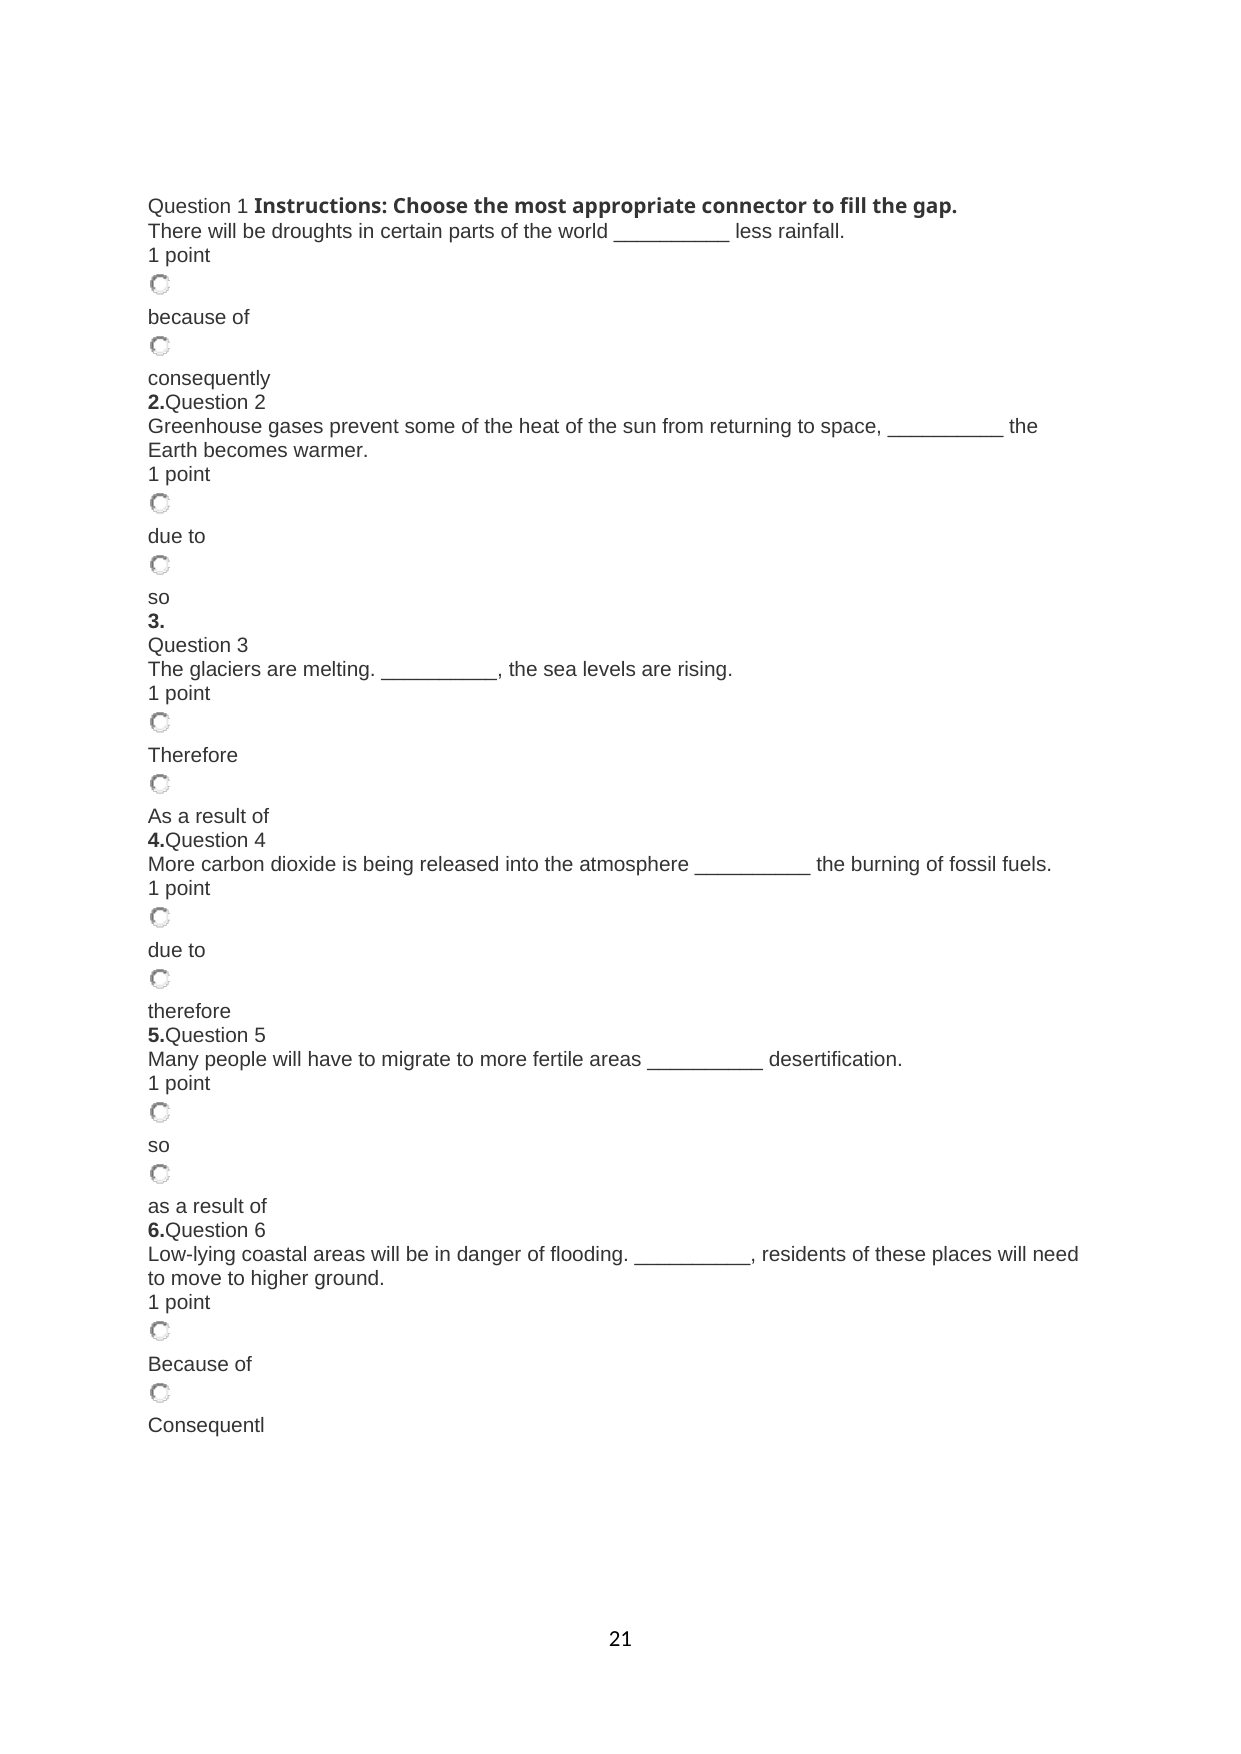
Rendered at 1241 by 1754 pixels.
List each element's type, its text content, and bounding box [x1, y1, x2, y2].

text Question 1 Instructions: Choose the most appropriate connector to fill the gap. [148, 191, 1093, 219]
text 1 point [148, 1071, 1093, 1095]
text There will be droughts in certain parts of the world __________ less rainfall. [148, 219, 1093, 243]
text Many people will have to migrate to more fertile areas __________ desertification. [148, 1047, 1093, 1071]
text Consequentl [148, 1413, 1093, 1437]
text as a result of [148, 1194, 1093, 1218]
text due to [148, 938, 1093, 962]
text Because of [148, 1352, 1093, 1376]
text Therefore [148, 743, 1093, 767]
text Low-lying coastal areas will be in danger of flooding. __________, residents of these places will need to move to higher ground. [148, 1242, 1093, 1290]
text therefore [148, 999, 1093, 1023]
text 3. [148, 609, 1093, 633]
text 1 point [148, 681, 1093, 705]
text 4.Question 4 [148, 828, 1093, 852]
text 1 point [148, 243, 1093, 267]
text so [148, 585, 1093, 609]
text Greenhouse gases prevent some of the heat of the sun from returning to space, __________ the Earth becomes warmer. [148, 414, 1093, 462]
text Question 3 [148, 633, 1093, 657]
text 1 point [148, 876, 1093, 900]
text so [148, 1133, 1093, 1157]
text The glaciers are melting. __________, the sea levels are rising. [148, 657, 1093, 681]
text consequently [148, 366, 1093, 390]
text because of [148, 305, 1093, 329]
text As a result of [148, 804, 1093, 828]
text 6.Question 6 [148, 1218, 1093, 1242]
text due to [148, 524, 1093, 548]
text 2.Question 2 [148, 390, 1093, 414]
text 1 point [148, 462, 1093, 486]
text More carbon dioxide is being released into the atmosphere __________ the burning of fossil fuels. [148, 852, 1093, 876]
text 1 point [148, 1290, 1093, 1314]
text 5.Question 5 [148, 1023, 1093, 1047]
